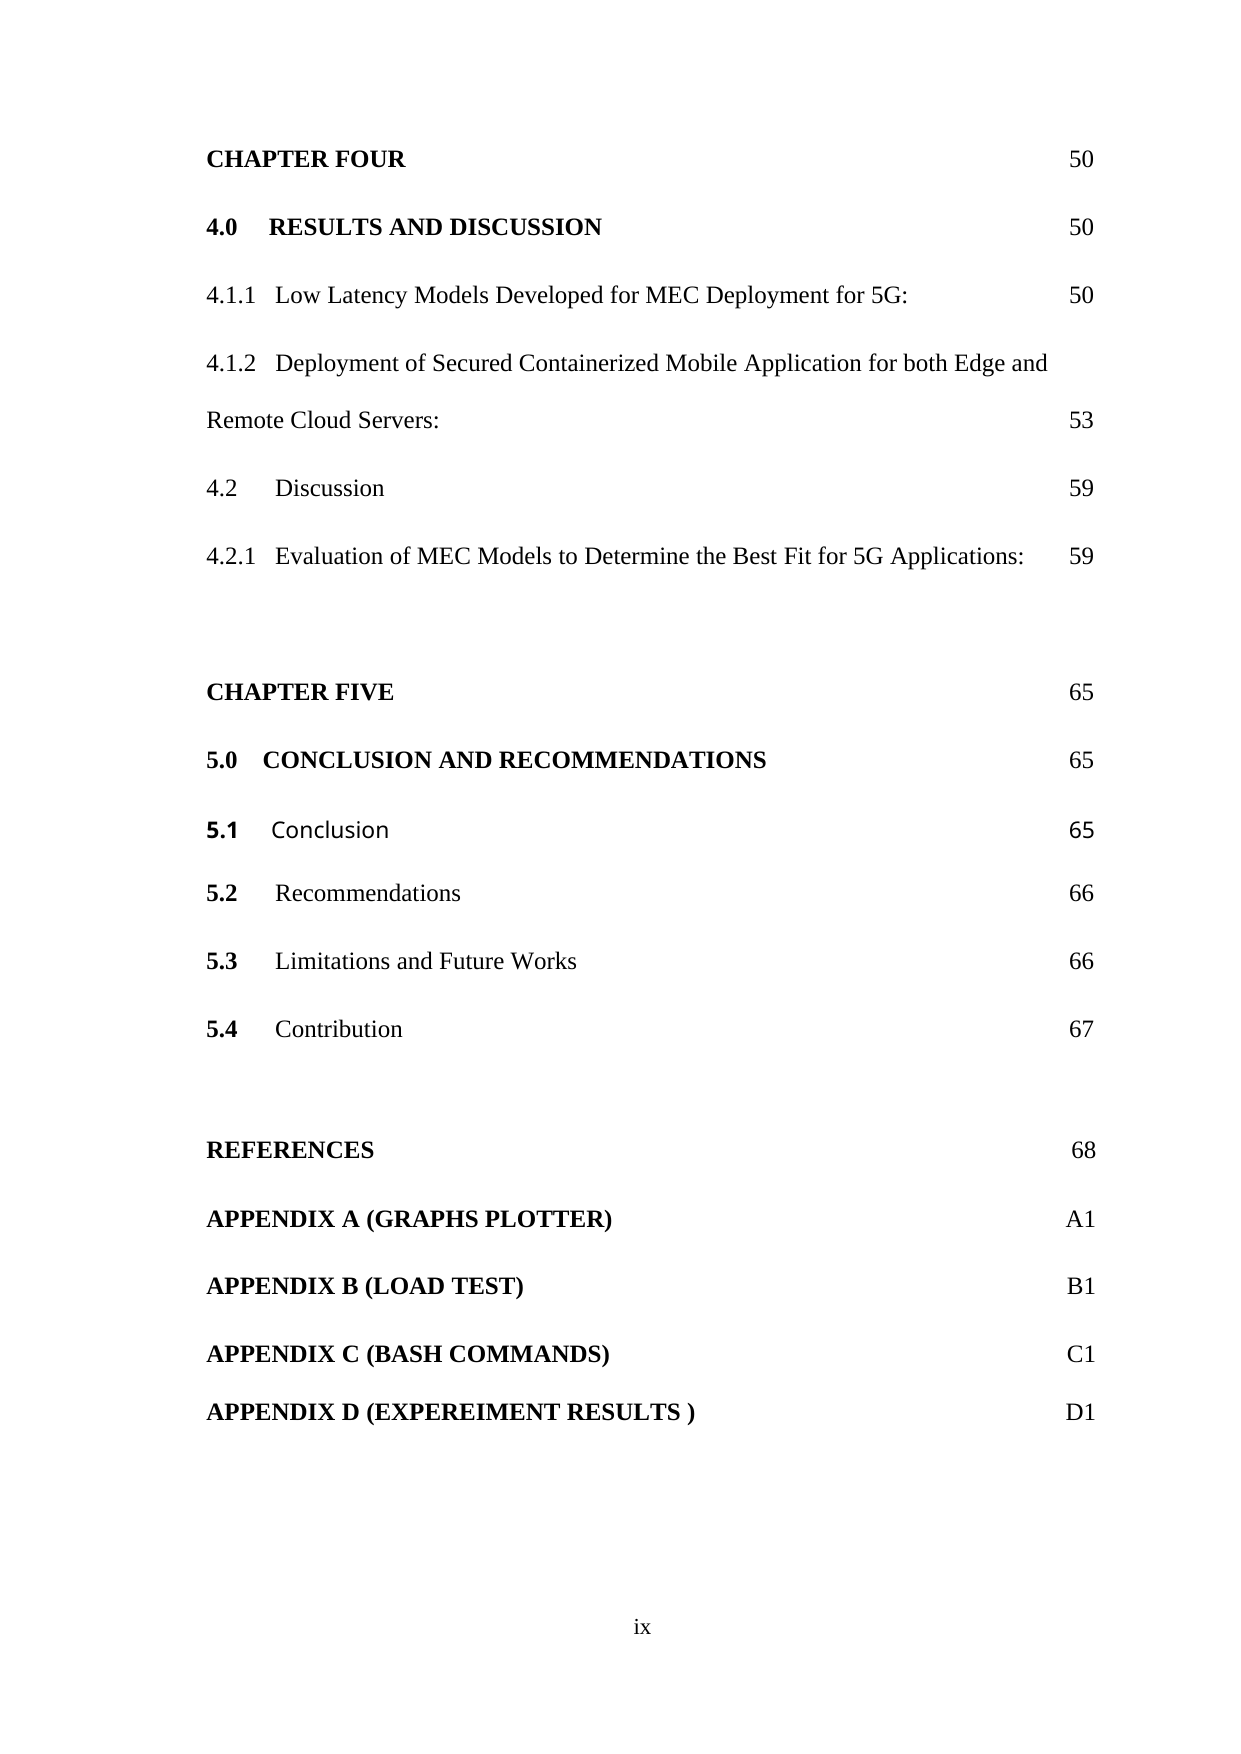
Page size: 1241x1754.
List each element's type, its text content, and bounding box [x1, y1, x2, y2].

subtitle CHAPTER FIVE 65 [206, 677, 1201, 706]
list Conclusion 65 [206, 814, 1201, 845]
subtitle CONCLUSION AND RECOMMENDATIONS 65 [206, 745, 1201, 774]
list Evaluation of MEC Models to Determine the Best Fit for 5G Applications: 59 [206, 541, 1201, 570]
text APPENDIX D (EXPEREIMENT RESULTS ) D1 [206, 1397, 1201, 1426]
list Deployment of Secured Containerized Mobile Application for both Edge and Remote Cloud Servers: 53 [206, 348, 1095, 434]
list Low Latency Models Developed for MEC Deployment for 5G: 50 [206, 280, 1201, 308]
list Discussion 59 [206, 473, 1201, 502]
list Contribution 67 [206, 1014, 1201, 1043]
subtitle 4.0 RESULTS AND DISCUSSION 50 [206, 212, 1201, 241]
text APPENDIX C (BASH COMMANDS) C1 [206, 1339, 1201, 1368]
subtitle CHAPTER FOUR 50 [206, 144, 1201, 173]
subtitle REFERENCES 68 [206, 1135, 1201, 1164]
list Recommendations 66 [206, 878, 1201, 907]
text APPENDIX A (GRAPHS PLOTTER) A1 [206, 1204, 1201, 1232]
subtitle APPENDIX B (LOAD TEST) B1 [206, 1271, 1201, 1300]
list Limitations and Future Works 66 [206, 946, 1201, 975]
